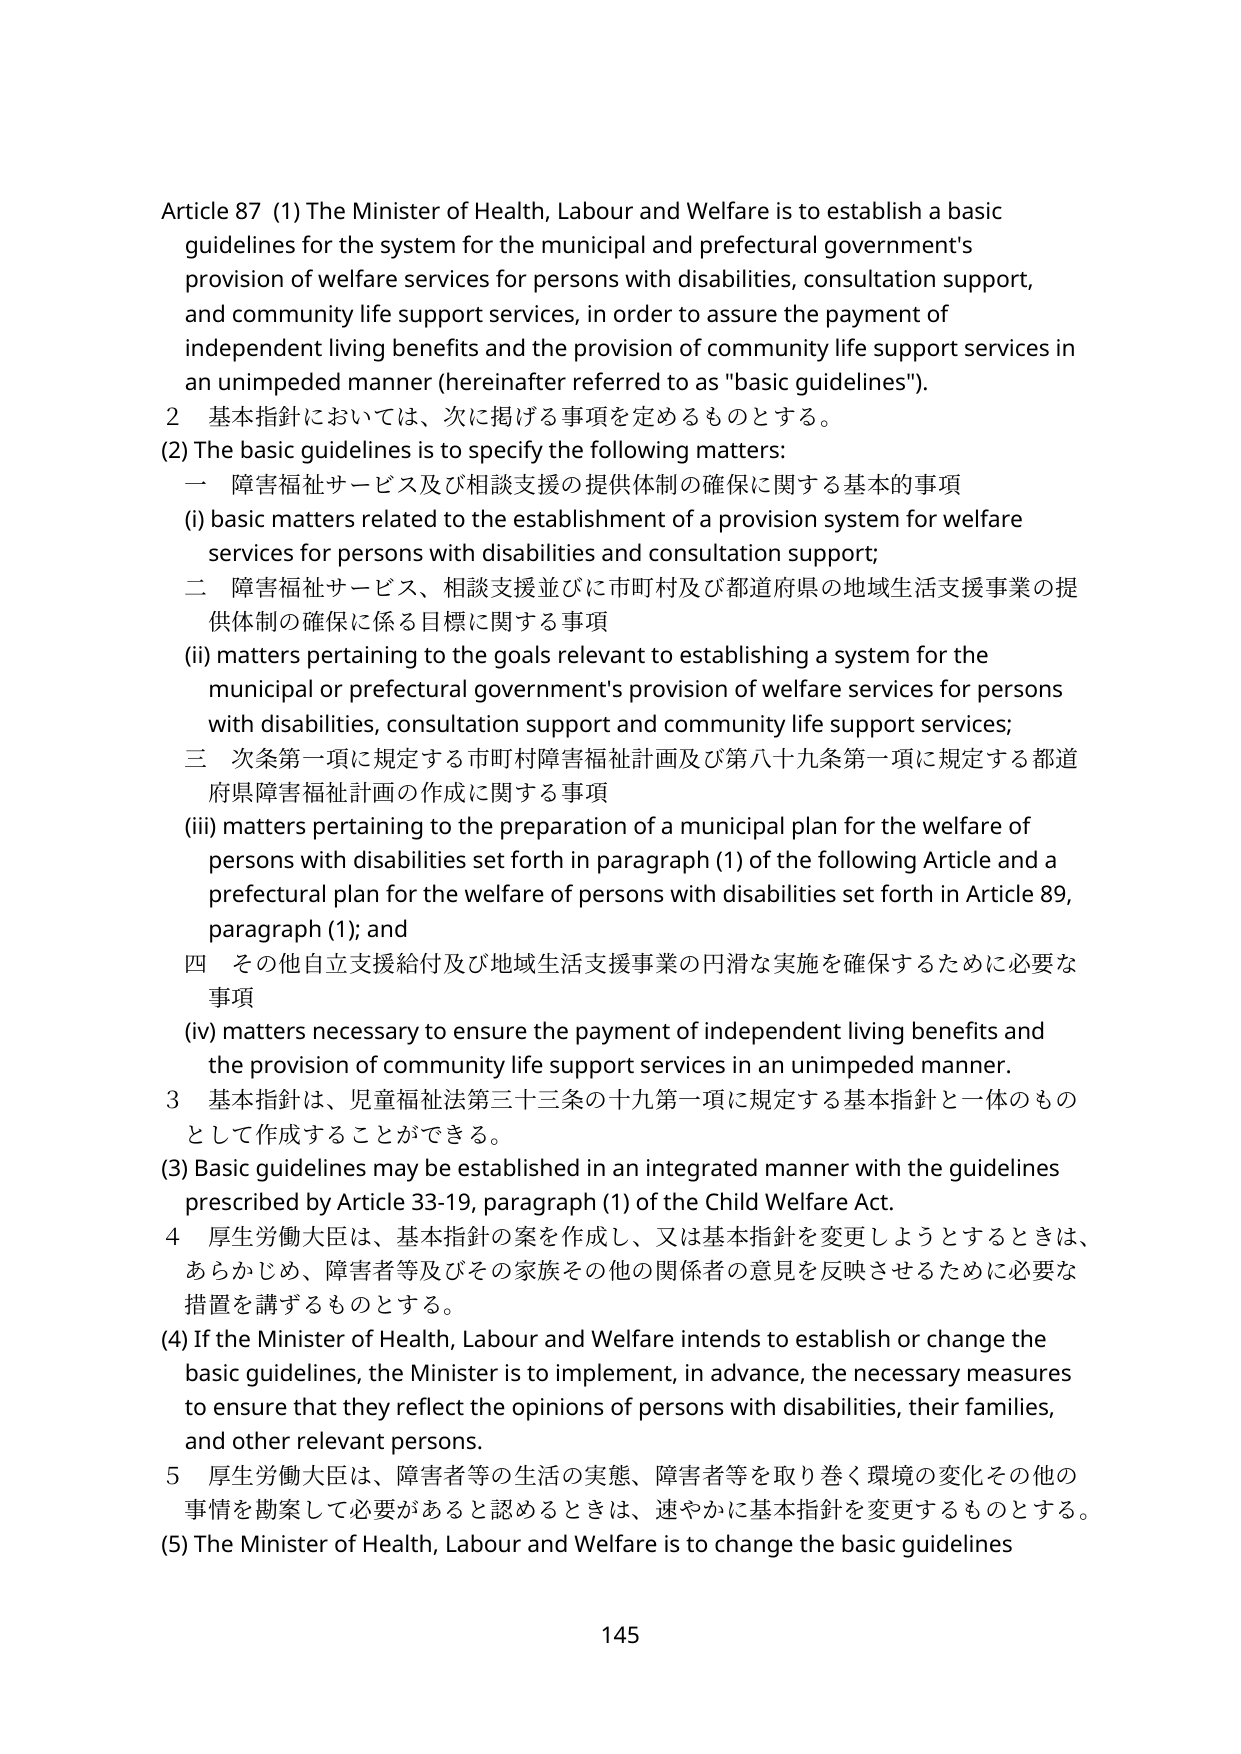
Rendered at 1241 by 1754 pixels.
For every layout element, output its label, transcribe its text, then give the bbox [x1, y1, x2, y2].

text (iv) matters necessary to ensure the payment of independent living benefits and the provision of community life support services in an unimpeded manner. [184, 1014, 1079, 1082]
text 一 障害福祉サービス及び相談支援の提供体制の確保に関する基本的事項 [184, 467, 1079, 501]
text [161, 1526, 1079, 1560]
text ４ 厚生労働大臣は、基本指針の案を作成し、又は基本指針を変更しようとするときは、あらかじめ、障害者等及びその家族その他の関係者の意見を反映させるために必要な措置を講ずるものとする。 [161, 1219, 1079, 1321]
text ５ 厚生労働大臣は、障害者等の生活の実態、障害者等を取り巻く環境の変化その他の事情を勘案して必要があると認めるときは、速やかに基本指針を変更するものとする。 [161, 1458, 1079, 1526]
text (ii) matters pertaining to the goals relevant to establishing a system for the municipal or prefectural government's provision of welfare services for persons with disabilities, consultation support and community life support services; [184, 638, 1079, 740]
text (3) Basic guidelines may be established in an integrated manner with the guidelines prescribed by Article 33-19, paragraph (1) of the Child Welfare Act. [161, 1150, 1079, 1219]
text 三 次条第一項に規定する市町村障害福祉計画及び第八十九条第一項に規定する都道府県障害福祉計画の作成に関する事項 [184, 740, 1079, 809]
text (iii) matters pertaining to the preparation of a municipal plan for the welfare of persons with disabilities set forth in paragraph (1) of the following Article and a prefectural plan for the welfare of persons with disabilities set forth in Article 89, paragraph (1); and [184, 809, 1079, 945]
text 四 その他自立支援給付及び地域生活支援事業の円滑な実施を確保するために必要な事項 [184, 945, 1079, 1014]
text (4) If the Minister of Health, Labour and Welfare intends to establish or change the basic guidelines, the Minister is to implement, in advance, the necessary measures to ensure that they reflect the opinions of persons with disabilities, their families, and other relevant persons. [161, 1321, 1079, 1458]
text Article 87 (1) The Minister of Health, Labour and Welfare is to establish a basic guidelines for the system for the municipal and prefectural government's provision of welfare services for persons with disabilities, consultation support, and community life support services, in order to assure the payment of independent living benefits and the provision of community life support services in an unimpeded manner (hereinafter referred to as "basic guidelines"). [161, 194, 1079, 399]
text (i) basic matters related to the establishment of a provision system for welfare services for persons with disabilities and consultation support; [184, 501, 1079, 569]
text ２ 基本指針においては、次に掲げる事項を定めるものとする。 [161, 399, 1079, 433]
text ３ 基本指針は、児童福祉法第三十三条の十九第一項に規定する基本指針と一体のものとして作成することができる。 [161, 1082, 1079, 1150]
text 二 障害福祉サービス、相談支援並びに市町村及び都道府県の地域生活支援事業の提供体制の確保に係る目標に関する事項 [184, 569, 1079, 638]
text (2) The basic guidelines is to specify the following matters: [161, 433, 1079, 467]
